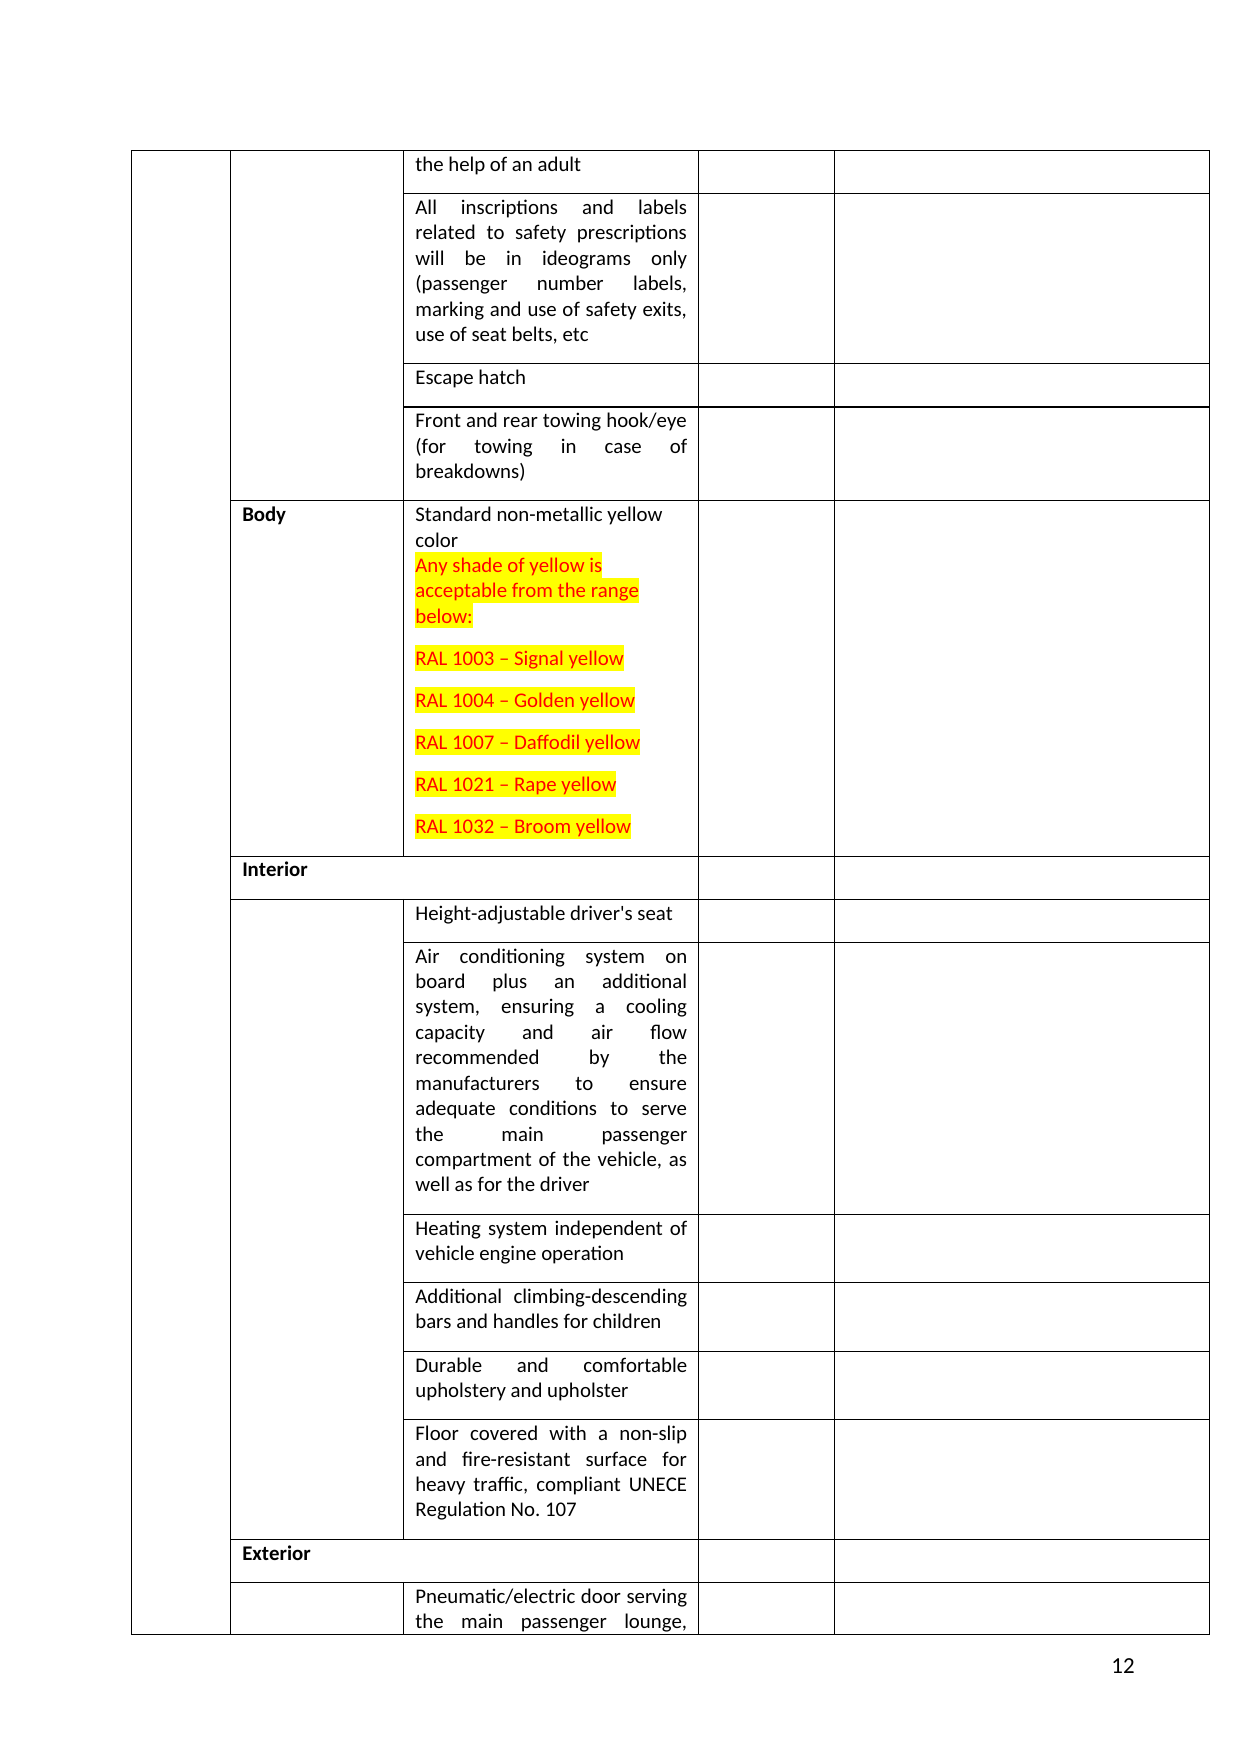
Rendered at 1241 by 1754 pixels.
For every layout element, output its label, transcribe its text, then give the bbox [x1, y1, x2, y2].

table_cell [404, 1583, 698, 1634]
table_cell Exterior [231, 1540, 698, 1582]
table_cell [699, 194, 834, 363]
table_cell [699, 1420, 834, 1539]
table_cell [699, 1283, 834, 1351]
table_cell [699, 1583, 834, 1634]
table_cell Air conditioning system on board plus an additional system, ensuring a cooling capacity and air flow recommended by the manufacturers to ensure adequate conditions to serve the main passenger compartment of the vehicle, as well as for the driver [404, 943, 698, 1214]
table_cell [835, 1215, 1209, 1282]
table_cell [699, 900, 834, 942]
table_cell [835, 1283, 1209, 1351]
table_cell Height-adjustable driver's seat [404, 900, 698, 942]
table_cell [699, 364, 834, 406]
table_cell [835, 408, 1209, 500]
table_cell [699, 408, 834, 500]
table_cell Floor covered with a non-slip and fire-resistant surface for heavy traffic, compliant UNECE Regulation No. 107 [404, 1420, 698, 1539]
table_cell [699, 1215, 834, 1282]
table_cell Front and rear towing hook/eye (for towing in case of breakdowns) [404, 408, 698, 500]
table_cell [835, 900, 1209, 942]
table_cell [835, 1583, 1209, 1634]
table_cell [699, 943, 834, 1214]
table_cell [404, 151, 698, 193]
table_cell [699, 857, 834, 899]
table_cell [835, 943, 1209, 1214]
table_cell Standard non-metallic yellow color Any shade of yellow is acceptable from the range below: RAL 1003 – Signal yellow RAL 1004 – Golden yellow RAL 1007 – Daffodil yellow RAL 1021 – Rape yellow RAL 1032 – Broom yellow [404, 501, 698, 856]
table_cell [699, 1352, 834, 1419]
table_cell Durable and comfortable upholstery and upholster [404, 1352, 698, 1419]
table_cell Body [231, 501, 403, 856]
table_cell [699, 151, 834, 193]
table_cell [835, 1420, 1209, 1539]
table_cell [835, 1352, 1209, 1419]
table_cell All inscriptions and labels related to safety prescriptions will be in ideograms only (passenger number labels, marking and use of safety exits, use of seat belts, etc [404, 194, 698, 363]
table_cell [231, 1583, 403, 1634]
table_cell [835, 364, 1209, 406]
table_cell [835, 194, 1209, 363]
table_cell Escape hatch [404, 364, 698, 406]
table_cell [231, 900, 403, 1539]
table_cell [699, 501, 834, 856]
table_cell [699, 1540, 834, 1582]
table_cell Interior [231, 857, 698, 899]
table_cell Heating system independent of vehicle engine operation [404, 1215, 698, 1282]
table_cell [835, 501, 1209, 856]
table_cell Additional climbing-descending bars and handles for children [404, 1283, 698, 1351]
table_cell [835, 1540, 1209, 1582]
table_cell [835, 857, 1209, 899]
table_cell [835, 151, 1209, 193]
